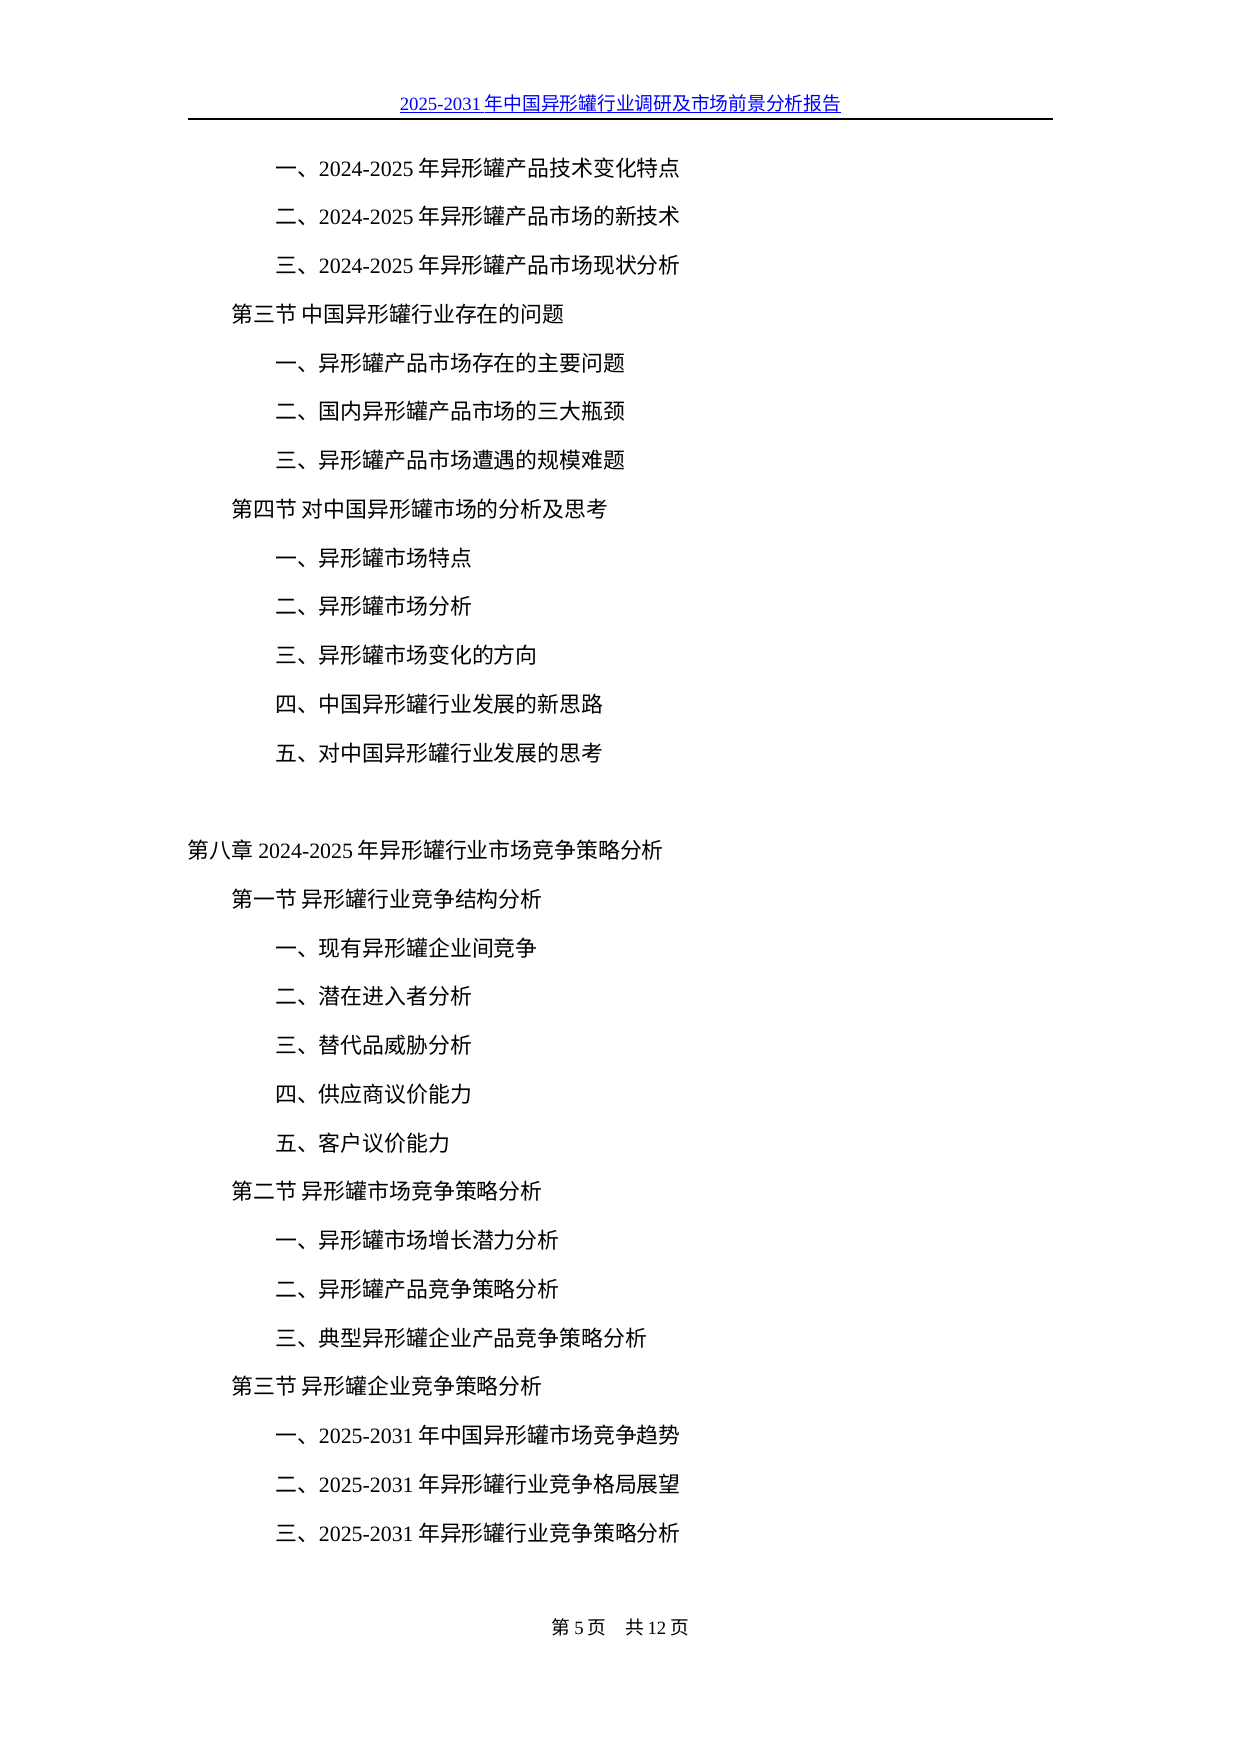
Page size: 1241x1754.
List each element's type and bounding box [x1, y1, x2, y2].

text [187, 150, 1053, 1548]
